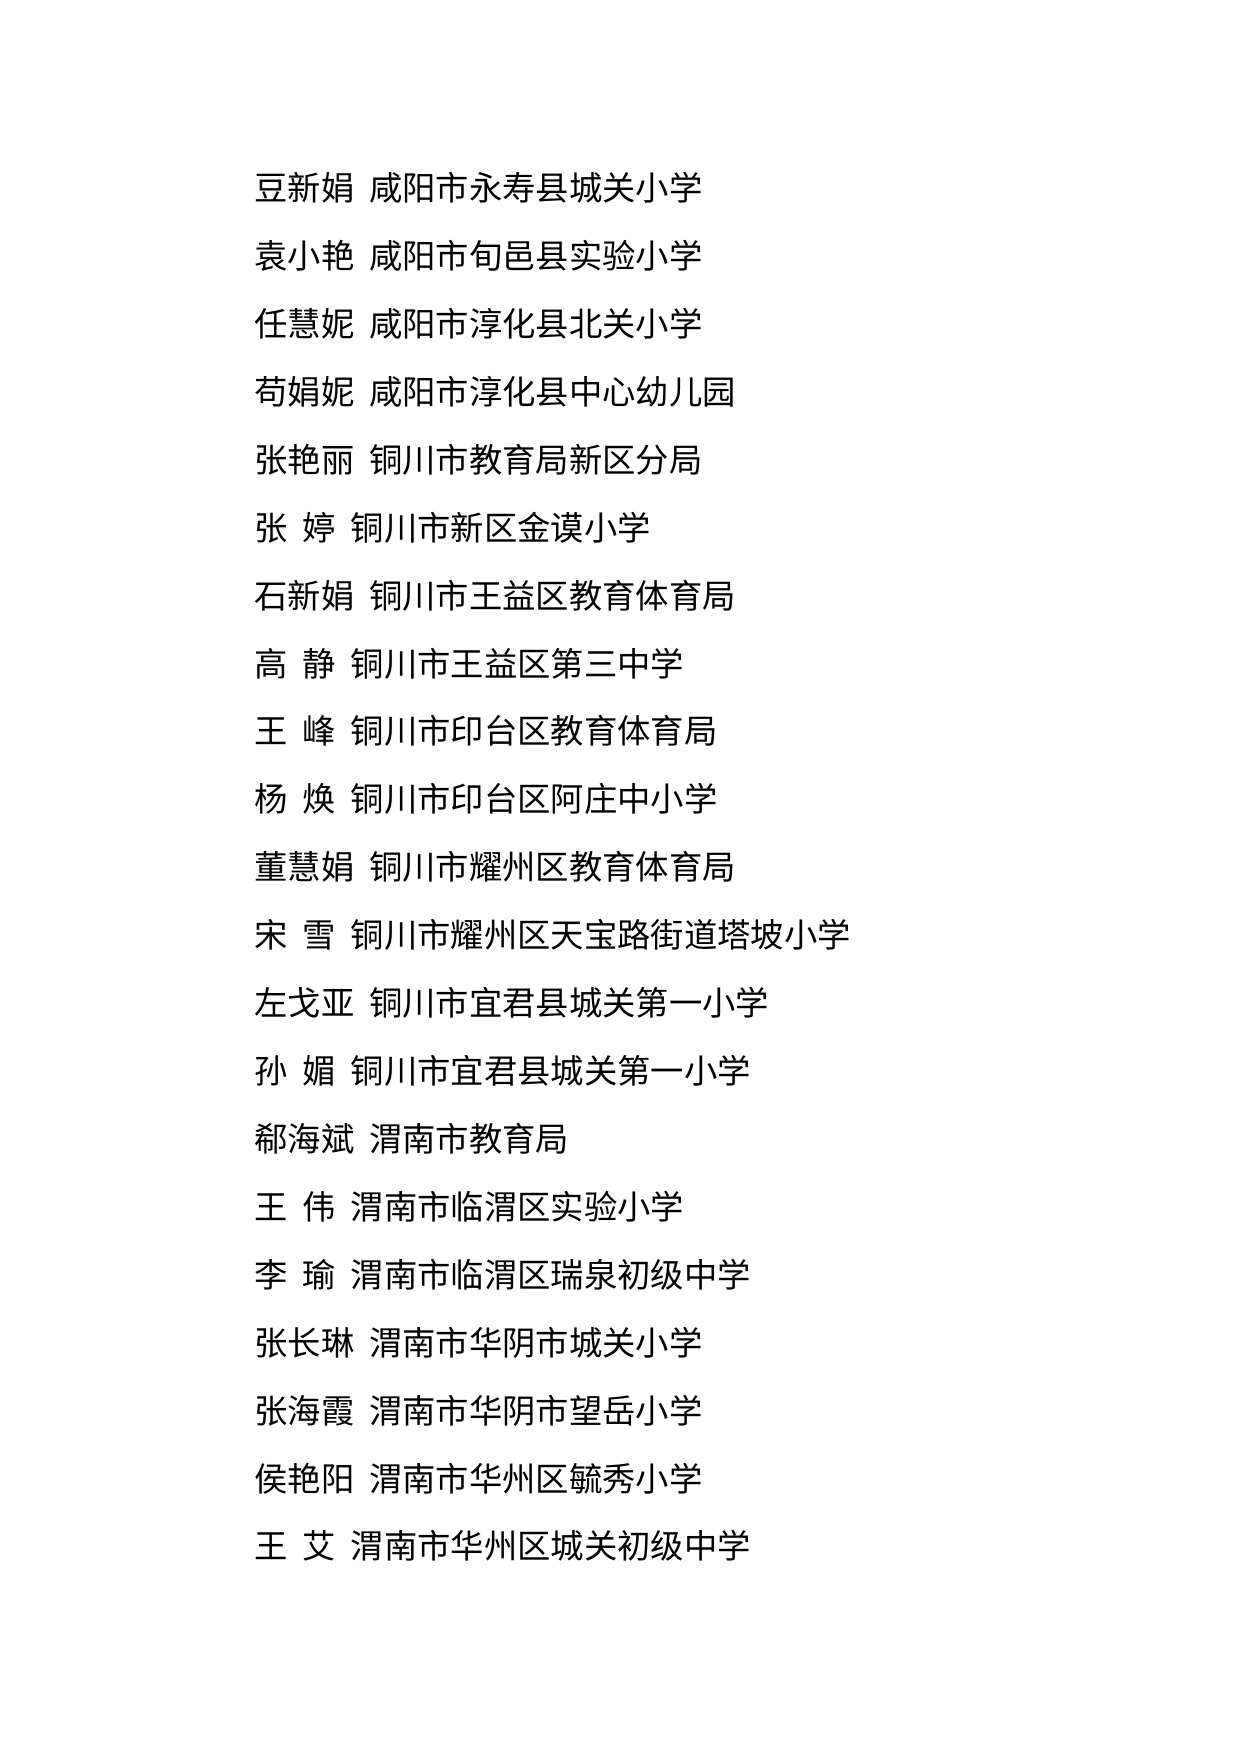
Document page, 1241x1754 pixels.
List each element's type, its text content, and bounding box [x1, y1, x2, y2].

text 王 伟 渭南市临渭区实验小学 [187, 1181, 1053, 1229]
text 侯艳阳 渭南市华州区毓秀小学 [187, 1452, 1053, 1501]
text 高 静 铜川市王益区第三中学 [187, 637, 1053, 686]
text 郗海斌 渭南市教育局 [187, 1113, 1053, 1161]
text 张 婷 铜川市新区金谟小学 [187, 502, 1053, 550]
text 董慧娟 铜川市耀州区教育体育局 [187, 841, 1053, 889]
text 张海霞 渭南市华阴市望岳小学 [187, 1384, 1053, 1433]
text 苟娟妮 咸阳市淳化县中心幼儿园 [187, 366, 1053, 414]
text 王 艾 渭南市华州区城关初级中学 [187, 1520, 1053, 1568]
text 张艳丽 铜川市教育局新区分局 [187, 434, 1053, 482]
text 袁小艳 咸阳市旬邑县实验小学 [187, 230, 1053, 278]
text 王 峰 铜川市印台区教育体育局 [187, 705, 1053, 753]
text 任慧妮 咸阳市淳化县北关小学 [187, 298, 1053, 346]
text 豆新娟 咸阳市永寿县城关小学 [187, 162, 1053, 210]
text 李 瑜 渭南市临渭区瑞泉初级中学 [187, 1249, 1053, 1297]
text 孙 媚 铜川市宜君县城关第一小学 [187, 1045, 1053, 1093]
text 左戈亚 铜川市宜君县城关第一小学 [187, 977, 1053, 1025]
text 杨 焕 铜川市印台区阿庄中小学 [187, 773, 1053, 821]
text 宋 雪 铜川市耀州区天宝路街道塔坡小学 [187, 909, 1053, 957]
text 石新娟 铜川市王益区教育体育局 [187, 569, 1053, 618]
text 张长琳 渭南市华阴市城关小学 [187, 1317, 1053, 1365]
